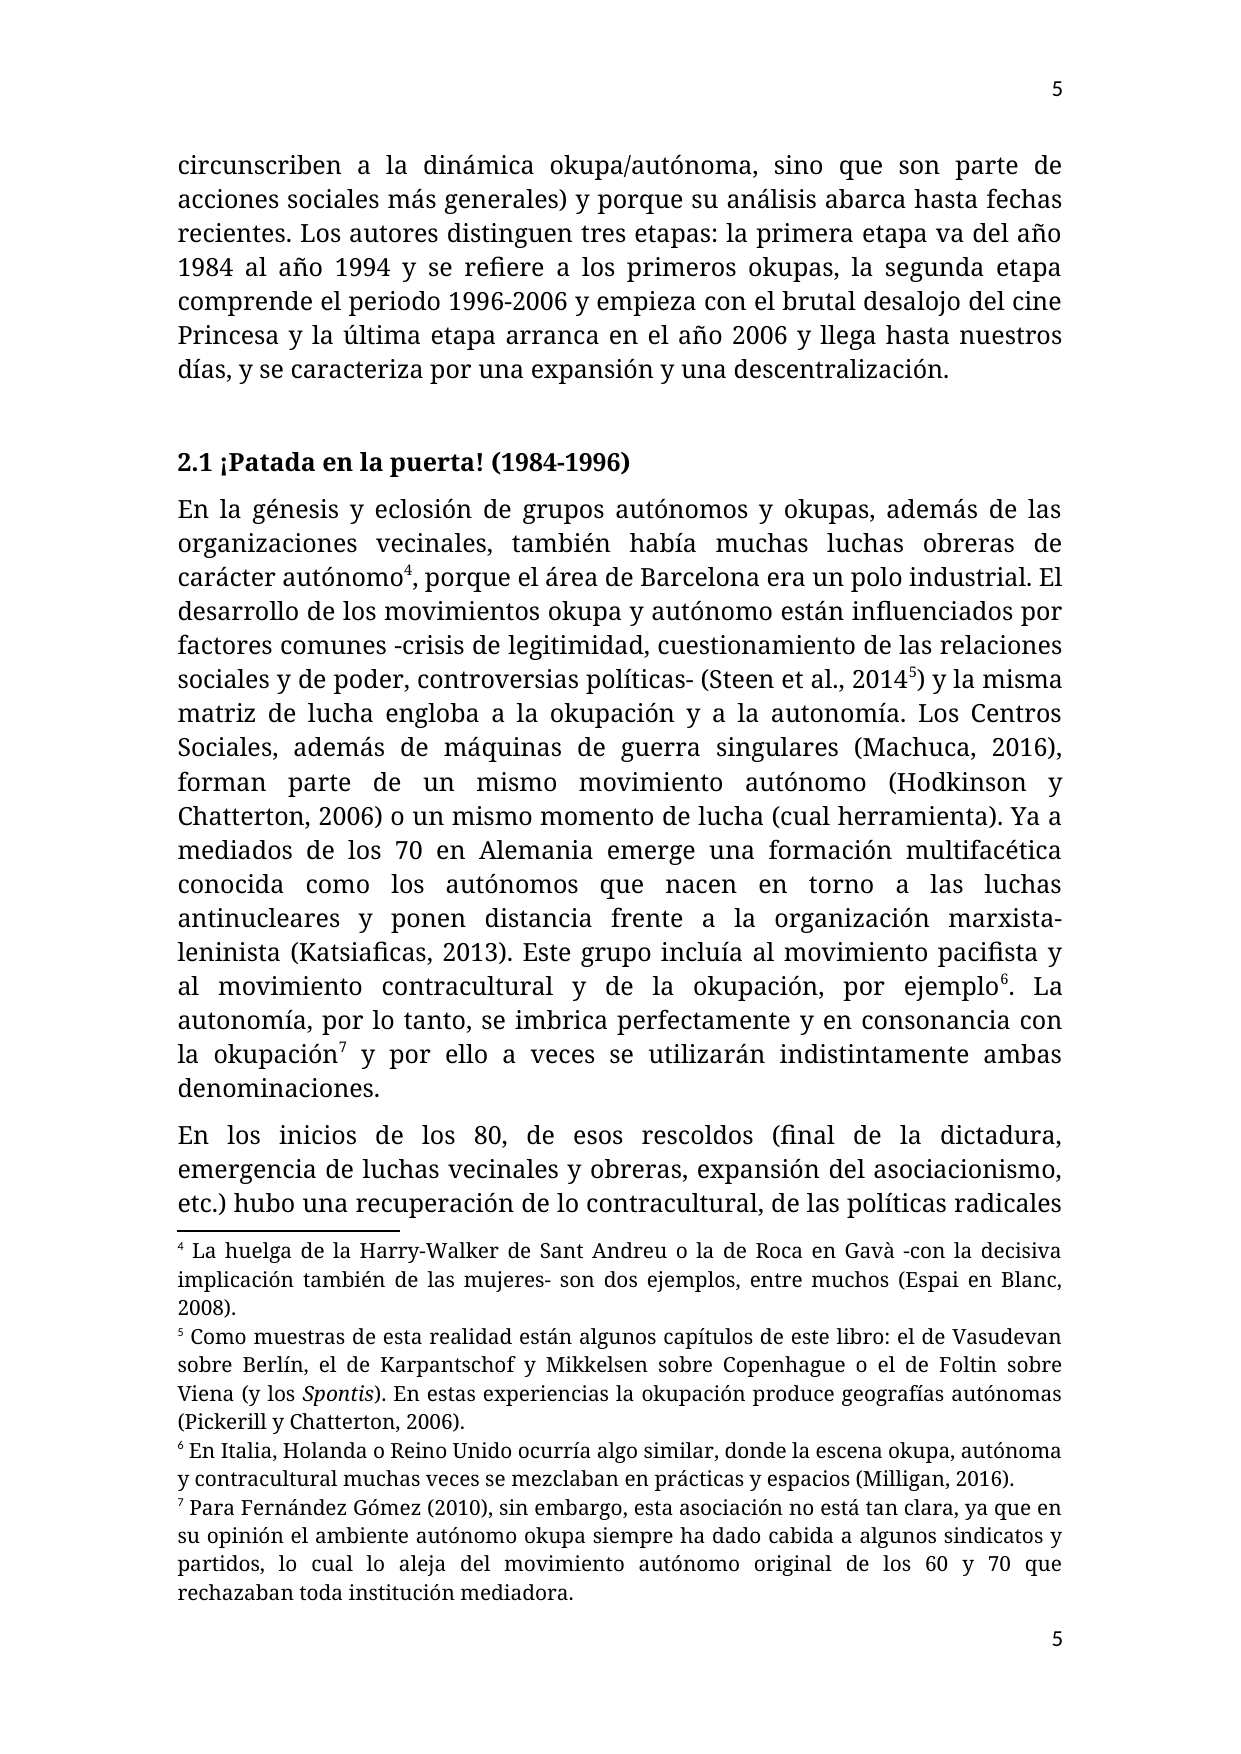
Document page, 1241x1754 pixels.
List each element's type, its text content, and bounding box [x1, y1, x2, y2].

text En los inicios de los 80, de esos rescoldos (final de la dictadura, emergencia de luchas vecinales y obreras, expansión del asociacionismo, etc.) hubo una recuperación de lo contracultural, de las políticas radicales y un antifascismo herencia del 36. Se abrieron ateneos, centros contraculturales que funcionan como universidades populares (estos centros, que ya existían en el s. XIX, suelen constar de librería, programan actividades, charlas, excursiones, etc.). Estos centros, al igual que ya ocurriera en los años treinta (Ackelsberg y Breitbart, 2017; Navarro, 2016), eran conformadores de identidad de grupo y desarrollaban una conciencia y actitudes críticas, mediante una cultura y educación que transformara individual y socialmente. Un ejemplo que perdura hasta hoy (y último remanente de esas recuperaciones u ocupaciones vecinales de finales de los 70) es el Ateneu Popular de Nou Barris, un centro cultural de control directo y autogestionado -hoy en día cedido por el Ayuntamiento- para el vecindario de este barrio obrero. [177, 1117, 1063, 1219]
text 2.1 ¡Patada en la puerta! (1984-1996) [177, 445, 1063, 479]
text En este caso se tomará la periodización (y narración de hechos) que establecen Cattaneo y Tudela (2014), por su capacidad explicativa en lo cronológico (permite seguir las evoluciones de sucesos y transformaciones ideológicas) y en lo histórico (posibilita la conexión con circunstancias contextuales y acontecimientos más globales; por ejemplo la influencia de las protestas contra la guerra de Irak o el 15M, hechos que no se circunscriben a la dinámica okupa/autónoma, sino que son parte de acciones sociales más generales) y porque su análisis abarca hasta fechas recientes. Los autores distinguen tres etapas: la primera etapa va del año 1984 al año 1994 y se refiere a los primeros okupas, la segunda etapa comprende el periodo 1996-2006 y empieza con el brutal desalojo del cine Princesa y la última etapa arranca en el año 2006 y llega hasta nuestros días, y se caracteriza por una expansión y una descentralización. [177, 148, 1063, 386]
text En la génesis y eclosión de grupos autónomos y okupas, además de las organizaciones vecinales, también había muchas luchas obreras de carácter autónomo, porque el área de Barcelona era un polo industrial. El desarrollo de los movimientos okupa y autónomo están influenciados por factores comunes -crisis de legitimidad, cuestionamiento de las relaciones sociales y de poder, controversias políticas- (Steen et al., 2014) y la misma matriz de lucha engloba a la okupación y a la autonomía. Los Centros Sociales, además de máquinas de guerra singulares (Machuca, 2016), forman parte de un mismo movimiento autónomo (Hodkinson y Chatterton, 2006) o un mismo momento de lucha (cual herramienta). Ya a mediados de los 70 en Alemania emerge una formación multifacética conocida como los autónomos que nacen en torno a las luchas antinucleares y ponen distancia frente a la organización marxista-leninista (Katsiaficas, 2013). Este grupo incluía al movimiento pacifista y al movimiento contracultural y de la okupación, por ejemplo. La autonomía, por lo tanto, se imbrica perfectamente y en consonancia con la okupación y por ello a veces se utilizarán indistintamente ambas denominaciones. [177, 492, 1063, 1105]
